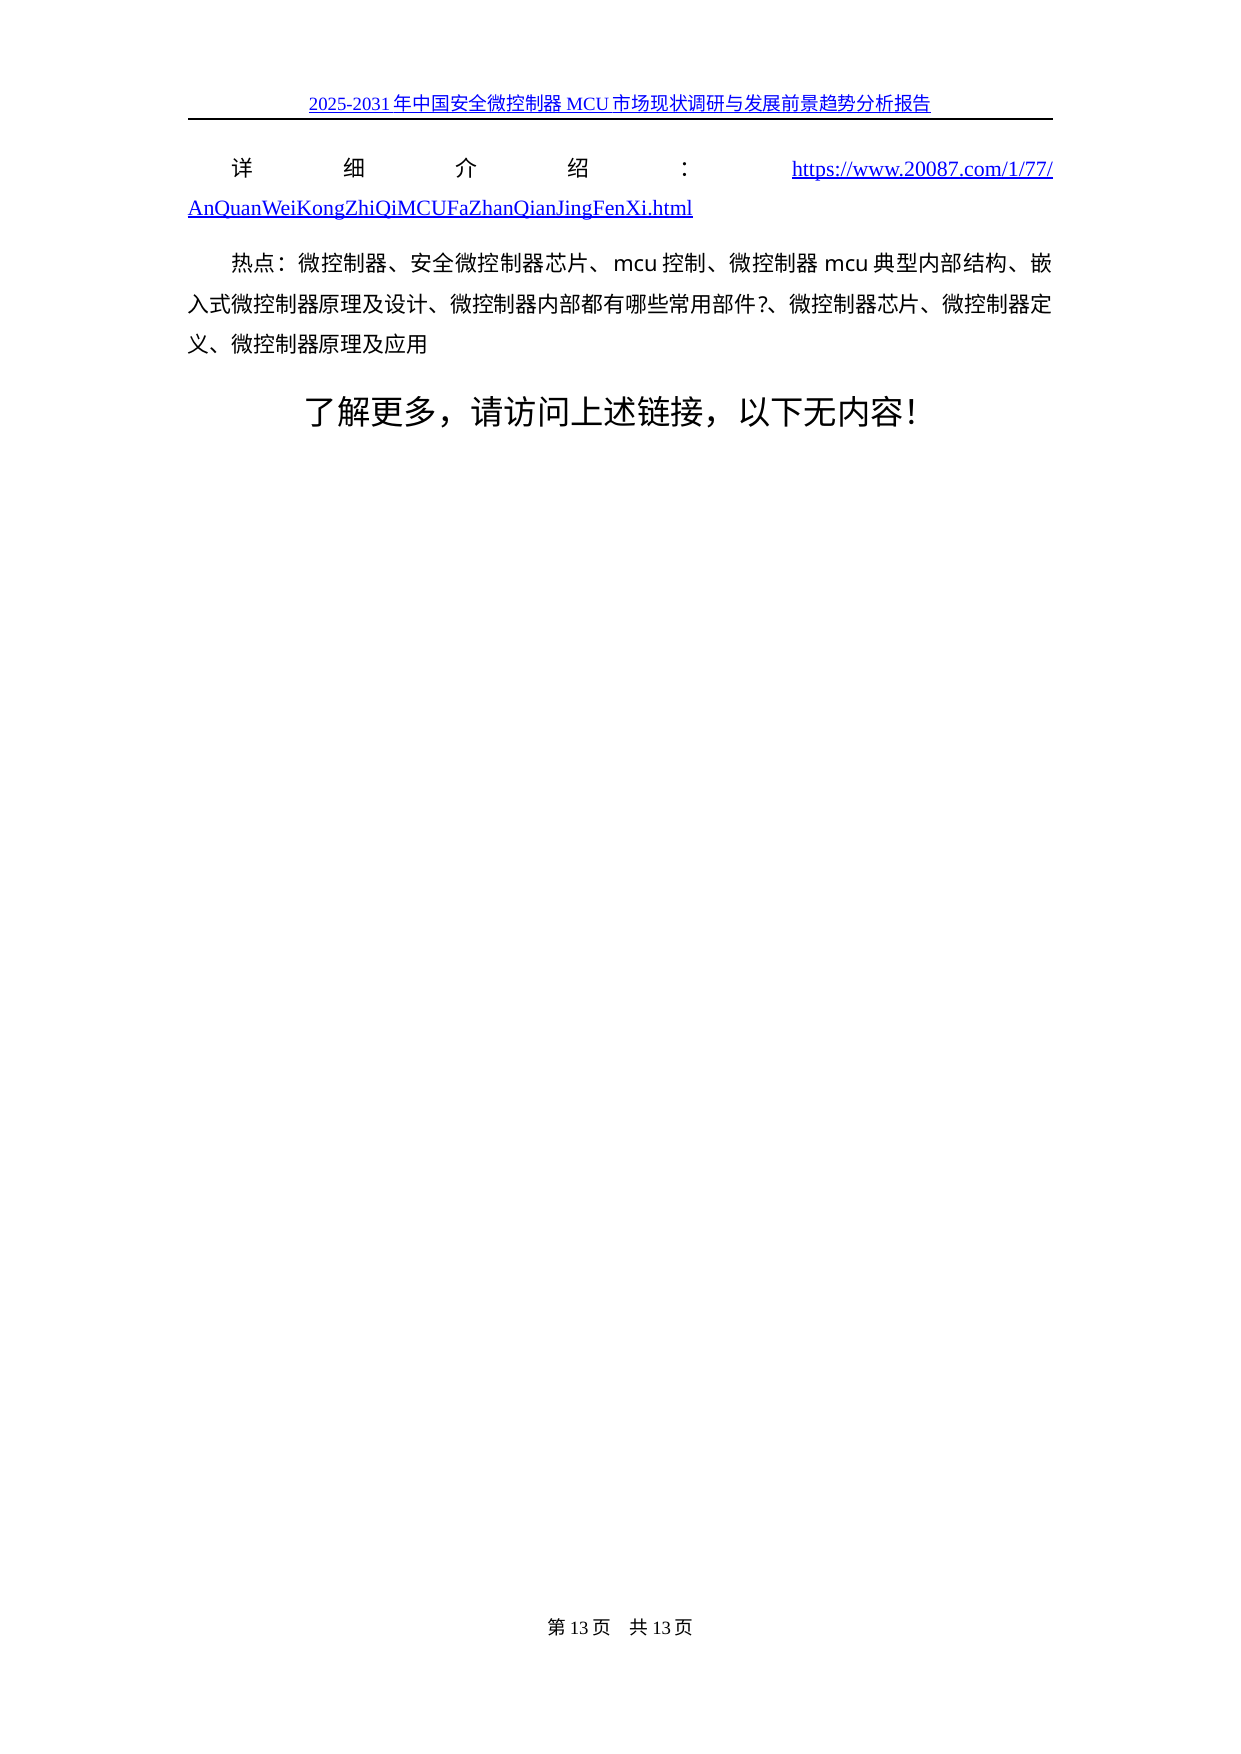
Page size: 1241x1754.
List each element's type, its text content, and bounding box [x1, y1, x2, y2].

title 了解更多，请访问上述链接，以下无内容！ [187, 377, 1053, 442]
text 详细介绍：https://www.20087.com/1/77/AnQuanWeiKongZhiQiMCUFaZhanQianJingFenXi.html [187, 150, 1053, 223]
text 热点：微控制器、安全微控制器芯片、mcu控制、微控制器mcu典型内部结构、嵌入式微控制器原理及设计、微控制器内部都有哪些常用部件?、微控制器芯片、微控制器定义、微控制器原理及应用 [187, 246, 1053, 359]
